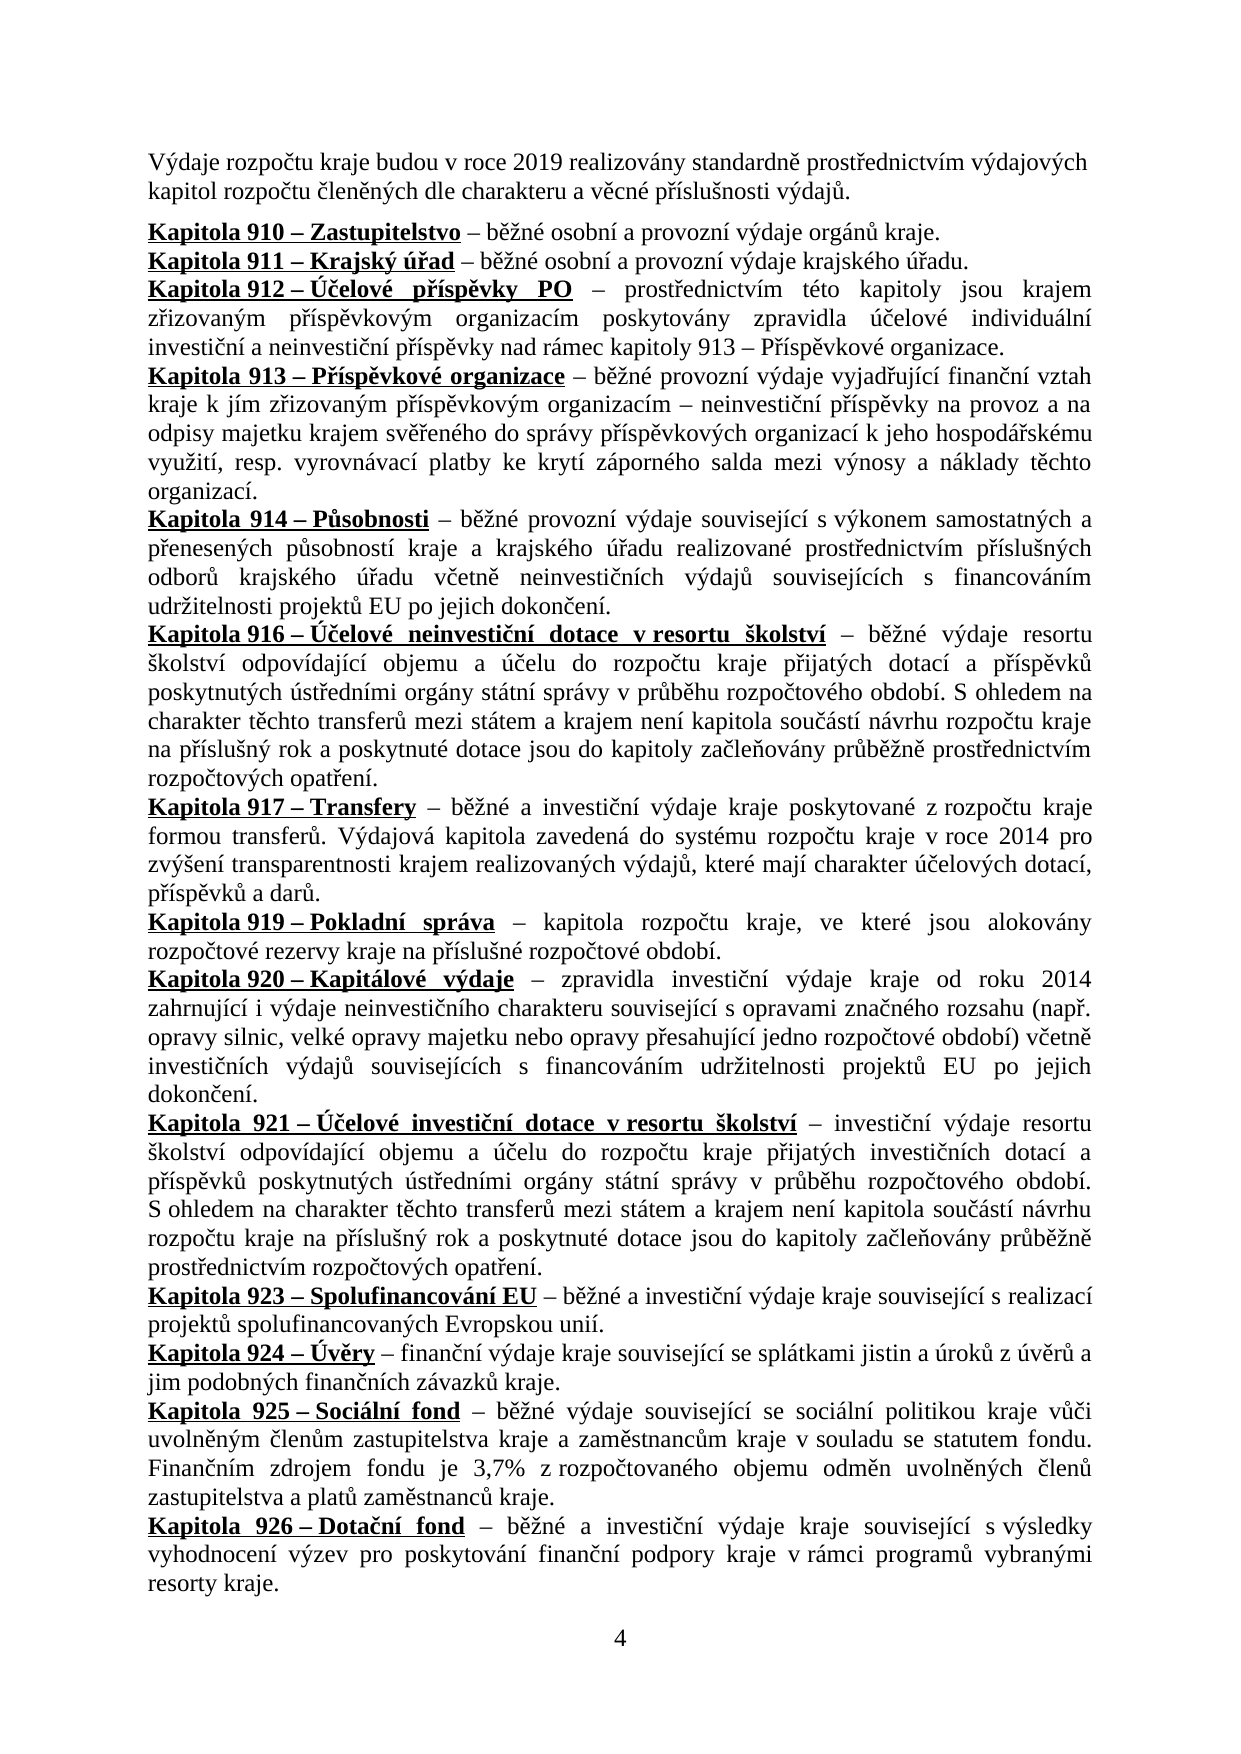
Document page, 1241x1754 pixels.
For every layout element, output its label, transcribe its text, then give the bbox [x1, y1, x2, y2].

text Kapitola 926 – Dotační fond – běžné a investiční výdaje kraje související s výsledky vyhodnocení výzev pro poskytování finanční podpory kraje v rámci programů vybranými resorty kraje. [148, 1511, 1092, 1597]
text Kapitola 912 – Účelové příspěvky PO – prostřednictvím této kapitoly jsou krajem zřizovaným příspěvkovým organizacím poskytovány zpravidla účelové individuální investiční a neinvestiční příspěvky nad rámec kapitoly 913 – Příspěvkové organizace. [148, 274, 1092, 361]
text Kapitola 916 – Účelové neinvestiční dotace v resortu školství – běžné výdaje resortu školství odpovídající objemu a účelu do rozpočtu kraje přijatých dotací a příspěvků poskytnutých ústředními orgány státní správy v průběhu rozpočtového období. S ohledem na charakter těchto transferů mezi státem a krajem není kapitola součástí návrhu rozpočtu kraje na příslušný rok a poskytnuté dotace jsou do kapitoly začleňovány průběžně prostřednictvím rozpočtových opatření. [148, 619, 1092, 792]
text Kapitola 913 – Příspěvkové organizace – běžné provozní výdaje vyjadřující finanční vztah kraje k jím zřizovaným příspěvkovým organizacím – neinvestiční příspěvky na provoz a na odpisy majetku krajem svěřeného do správy příspěvkových organizací k jeho hospodářskému využití, resp. vyrovnávací platby ke krytí záporného salda mezi výnosy a náklady těchto organizací. [148, 361, 1092, 504]
text Kapitola 910 – Zastupitelstvo – běžné osobní a provozní výdaje orgánů kraje. [148, 217, 1092, 246]
text Kapitola 921 – Účelové investiční dotace v resortu školství – investiční výdaje resortu školství odpovídající objemu a účelu do rozpočtu kraje přijatých investičních dotací a příspěvků poskytnutých ústředními orgány státní správy v průběhu rozpočtového období. S ohledem na charakter těchto transferů mezi státem a krajem není kapitola součástí návrhu rozpočtu kraje na příslušný rok a poskytnuté dotace jsou do kapitoly začleňovány průběžně prostřednictvím rozpočtových opatření. [148, 1108, 1092, 1281]
text Výdaje rozpočtu kraje budou v roce 2019 realizovány standardně prostřednictvím výdajových kapitol rozpočtu členěných dle charakteru a věcné příslušnosti výdajů. [148, 147, 1092, 204]
text Kapitola 925 – Sociální fond – běžné výdaje související se sociální politikou kraje vůči uvolněným členům zastupitelstva kraje a zaměstnancům kraje v souladu se statutem fondu. Finančním zdrojem fondu je 3,7% z rozpočtovaného objemu odměn uvolněných členů zastupitelstva a platů zaměstnanců kraje. [148, 1396, 1092, 1511]
text Kapitola 917 – Transfery – běžné a investiční výdaje kraje poskytované z rozpočtu kraje formou transferů. Výdajová kapitola zavedená do systému rozpočtu kraje v roce 2014 pro zvýšení transparentnosti krajem realizovaných výdajů, které mají charakter účelových dotací, příspěvků a darů. [148, 792, 1092, 907]
text Kapitola 924 – Úvěry – finanční výdaje kraje související se splátkami jistin a úroků z úvěrů a jim podobných finančních závazků kraje. [148, 1338, 1092, 1396]
text Kapitola 911 – Krajský úřad – běžné osobní a provozní výdaje krajského úřadu. [148, 246, 1092, 274]
text Kapitola 914 – Působnosti – běžné provozní výdaje související s výkonem samostatných a přenesených působností kraje a krajského úřadu realizované prostřednictvím příslušných odborů krajského úřadu včetně neinvestičních výdajů souvisejících s financováním udržitelnosti projektů EU po jejich dokončení. [148, 504, 1092, 619]
text Kapitola 923 – Spolufinancování EU – běžné a investiční výdaje kraje související s realizací projektů spolufinancovaných Evropskou unií. [148, 1281, 1092, 1338]
text Kapitola 919 – Pokladní správa – kapitola rozpočtu kraje, ve které jsou alokovány rozpočtové rezervy kraje na příslušné rozpočtové období. [148, 907, 1092, 964]
text Kapitola 920 – Kapitálové výdaje – zpravidla investiční výdaje kraje od roku 2014 zahrnující i výdaje neinvestičního charakteru související s opravami značného rozsahu (např. opravy silnic, velké opravy majetku nebo opravy přesahující jedno rozpočtové období) včetně investičních výdajů souvisejících s financováním udržitelnosti projektů EU po jejich dokončení. [148, 964, 1092, 1108]
